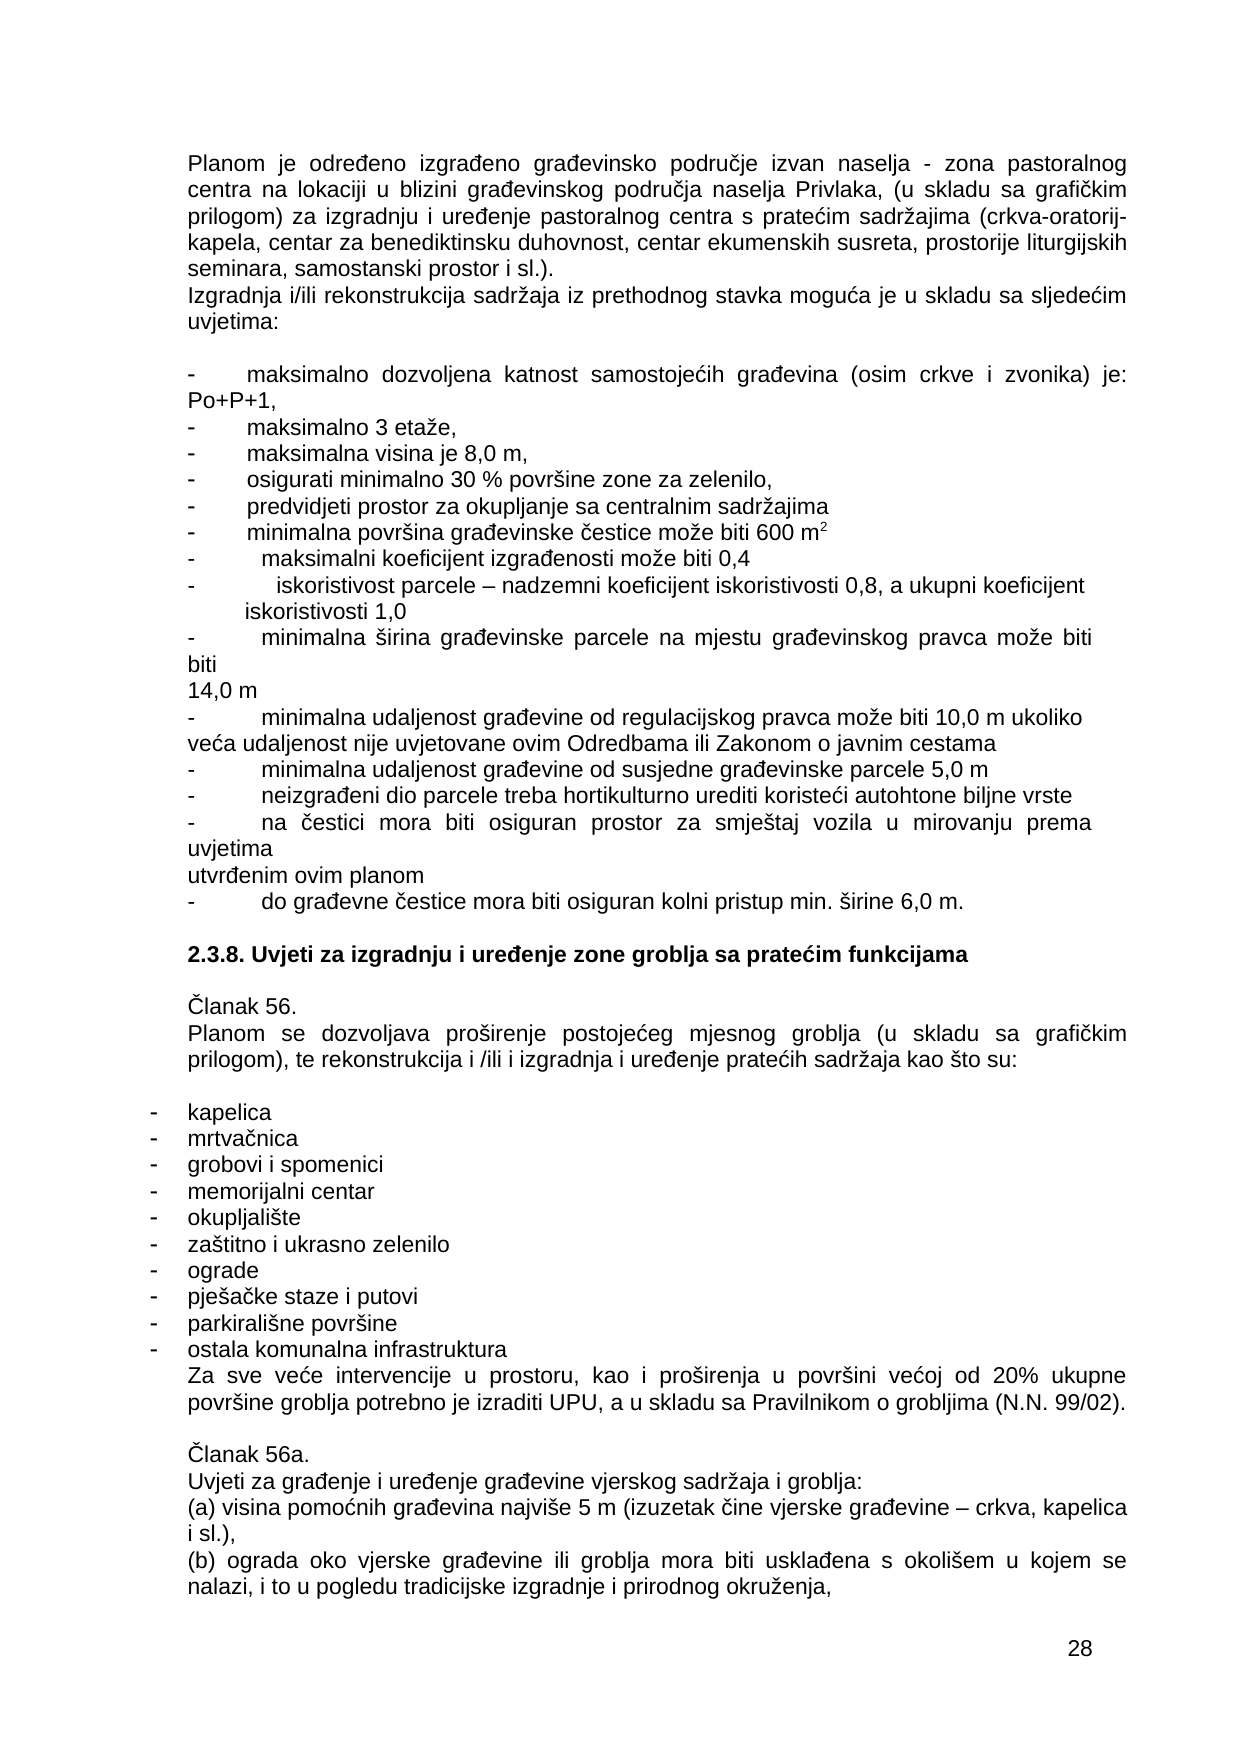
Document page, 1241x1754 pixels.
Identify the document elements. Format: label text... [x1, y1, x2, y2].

list parkirališne površine [150, 1309, 1128, 1336]
list na čestici mora biti osiguran prostor za smještaj vozila u mirovanju prema uvjetima [187, 809, 1093, 862]
text (b) ograda oko vjerske građevine ili groblja mora biti usklađena s okolišem u kojem se nalazi, i to u pogledu tradicijske izgradnje i prirodnog okruženja, [187, 1547, 1128, 1599]
list grobovi i spomenici [150, 1151, 1128, 1178]
list minimalna širina građevinske parcele na mjestu građevinskog pravca može biti biti [187, 624, 1093, 677]
list mrtvačnica [150, 1125, 1128, 1151]
list predvidjeti prostor za okupljanje sa centralnim sadržajima [187, 493, 1128, 519]
list ograde [150, 1257, 1128, 1283]
list maksimalni koeficijent izgrađenosti može biti 0,4 [187, 545, 1093, 572]
list minimalna površina građevinske čestice može biti 600 m2 [187, 519, 1128, 545]
list maksimalno 3 etaže, [187, 413, 1128, 440]
list neizgrađeni dio parcele treba hortikulturno urediti koristeći autohtone biljne vrste [187, 782, 1093, 809]
text Izgradnja i/ili rekonstrukcija sadržaja iz prethodnog stavka moguća je u skladu sa sljedećim uvjetima: [187, 282, 1128, 334]
list minimalna udaljenost građevine od susjedne građevinske parcele 5,0 m [187, 756, 1093, 782]
list pješačke staze i putovi [150, 1283, 1128, 1309]
text (a) visina pomoćnih građevina najviše 5 m (izuzetak čine vjerske građevine – crkva, kapelica i sl.), [187, 1494, 1128, 1547]
text Uvjeti za građenje i uređenje građevine vjerskog sadržaja i groblja: [187, 1468, 1128, 1494]
text utvrđenim ovim planom [187, 862, 1093, 888]
text Planom je određeno izgrađeno građevinsko područje izvan naselja - zona pastoralnog centra na lokaciji u blizini građevinskog područja naselja Privlaka, (u skladu sa grafičkim prilogom) za izgradnju i uređenje pastoralnog centra s pratećim sadržajima (crkva-oratorij-kapela, centar za benediktinsku duhovnost, centar ekumenskih susreta, prostorije liturgijskih seminara, samostanski prostor i sl.). [187, 150, 1128, 282]
list okupljalište [150, 1204, 1128, 1231]
text Članak 56a. [187, 1441, 1128, 1468]
list ostala komunalna infrastruktura [150, 1336, 1128, 1362]
list iskoristivost parcele – nadzemni koeficijent iskoristivosti 0,8, a ukupni koeficijent [187, 572, 1093, 598]
list memorijalni centar [150, 1178, 1128, 1204]
list minimalna udaljenost građevine od regulacijskog pravca može biti 10,0 m ukoliko [187, 703, 1093, 730]
text Za sve veće intervencije u prostoru, kao i proširenja u površini većoj od 20% ukupne površine groblja potrebno je izraditi UPU, a u skladu sa Pravilnikom o grobljima (N.N. 99/02). [187, 1362, 1128, 1415]
text Članak 56. [187, 993, 1128, 1020]
text 2.3.8. Uvjeti za izgradnju i uređenje zone groblja sa pratećim funkcijama [187, 941, 1128, 967]
list maksimalna visina je 8,0 m, [187, 440, 1128, 466]
text veća udaljenost nije uvjetovane ovim Odredbama ili Zakonom o javnim cestama [187, 730, 1093, 756]
text iskoristivosti 1,0 [187, 598, 1093, 624]
list do građevne čestice mora biti osiguran kolni pristup min. širine 6,0 m. [187, 888, 1093, 914]
list kapelica [150, 1099, 1128, 1125]
text 14,0 m [187, 677, 1093, 703]
list maksimalno dozvoljena katnost samostojećih građevina (osim crkve i zvonika) je: Po+P+1, [187, 361, 1128, 413]
list osigurati minimalno 30 % površine zone za zelenilo, [187, 466, 1128, 493]
list zaštitno i ukrasno zelenilo [150, 1231, 1128, 1257]
text Planom se dozvoljava proširenje postojećeg mjesnog groblja (u skladu sa grafičkim prilogom), te rekonstrukcija i /ili i izgradnja i uređenje pratećih sadržaja kao što su: [187, 1020, 1128, 1072]
